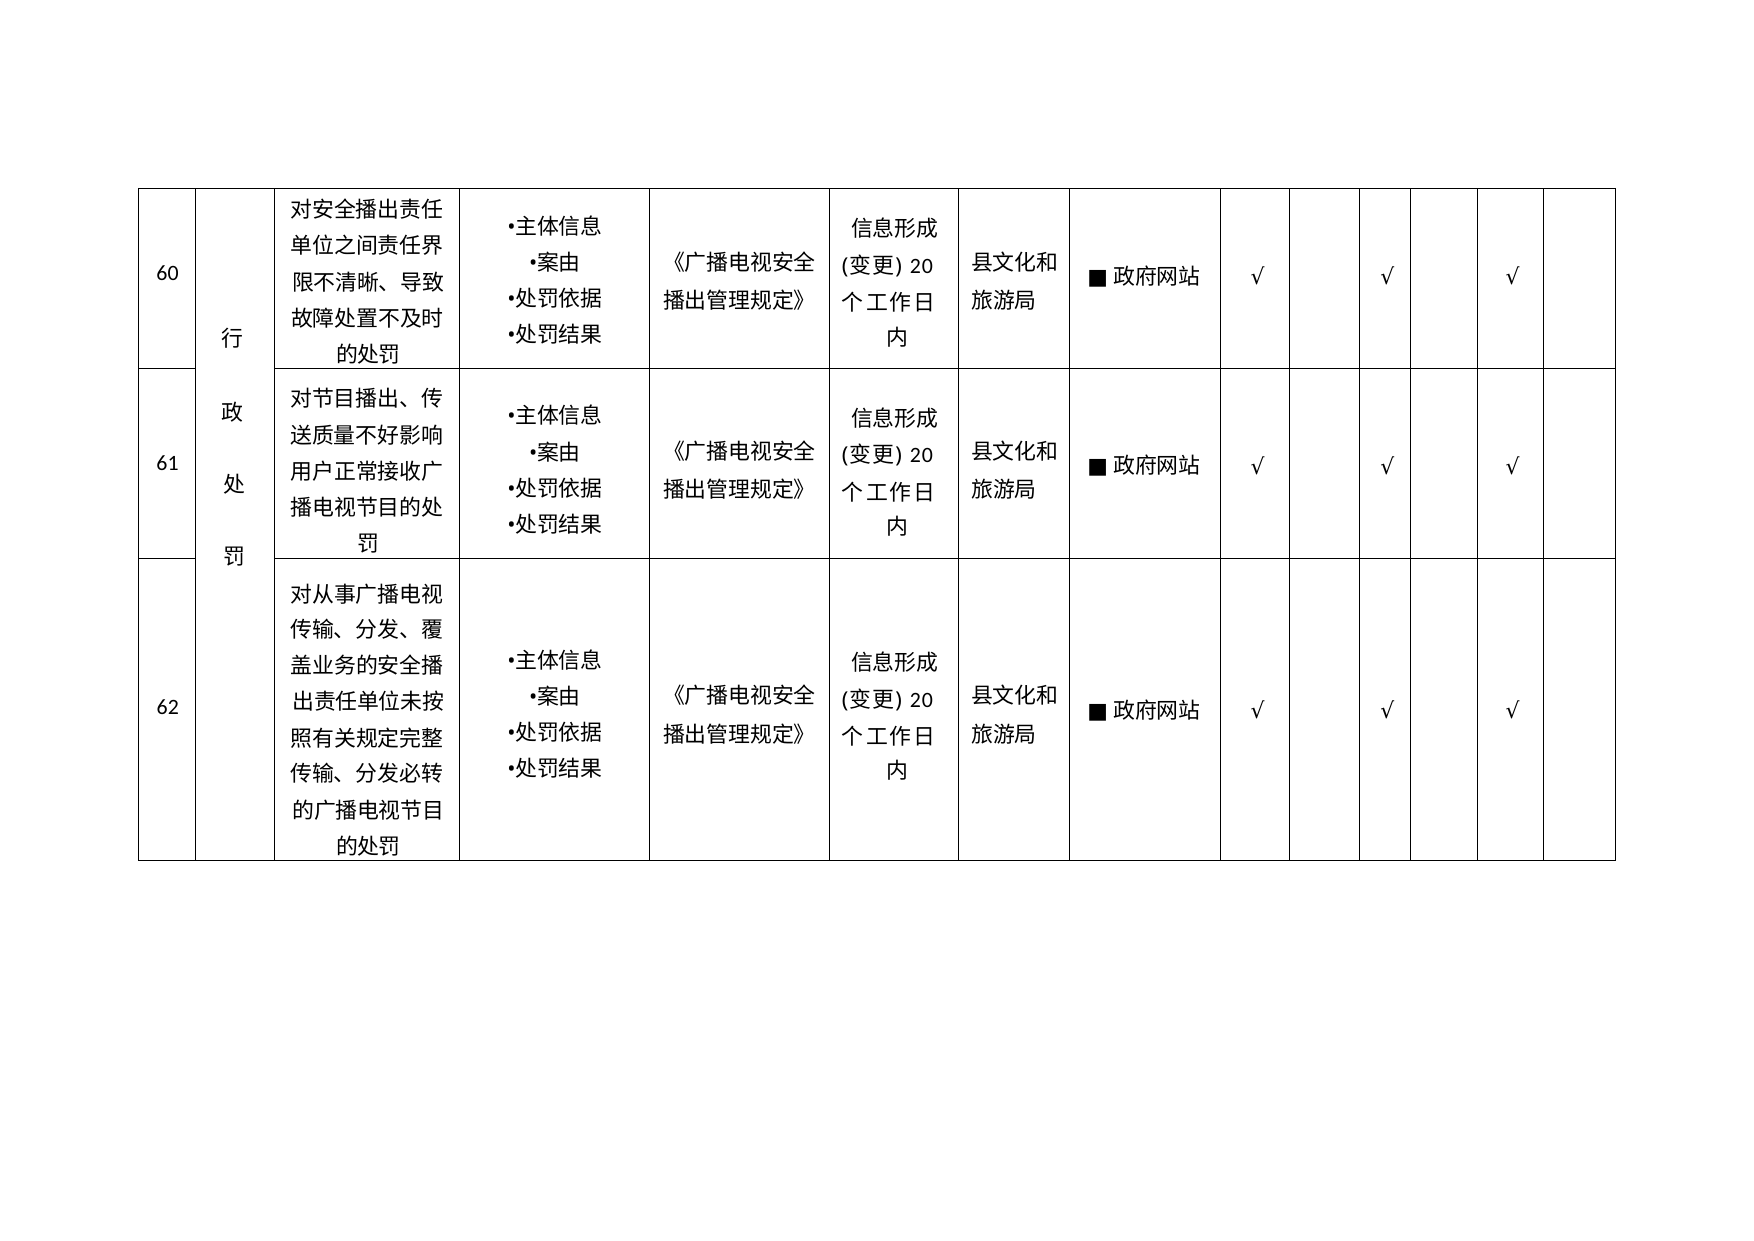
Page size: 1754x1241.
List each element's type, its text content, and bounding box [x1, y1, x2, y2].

table_header 信息形成(变更) 20个工作日 内 [830, 189, 958, 368]
table_cell [1544, 559, 1615, 860]
table_cell [1290, 559, 1359, 860]
table_cell √ [1478, 369, 1543, 558]
table_cell 对节目播出、传 送质量不好影响 用户正常接收广 播电视节目的处 罚 [275, 369, 459, 558]
table_cell 县文化和旅游局 [959, 559, 1069, 860]
table_cell 《广播电视安全 播出管理规定》 [650, 559, 829, 860]
table_cell 62 [139, 559, 195, 860]
table_header √ [1221, 189, 1289, 368]
table_cell [1411, 369, 1477, 558]
table_header ■ 政府网站 [1070, 189, 1220, 368]
table_header 对安全播出责任 单位之间责任界 限不清晰、导致 故障处置不及时 的处罚 [275, 189, 459, 368]
table_cell 信息形成(变更) 20个工作日 内 [830, 369, 958, 558]
table_cell √ [1360, 559, 1410, 860]
table_cell √ [1221, 559, 1289, 860]
table_header •主体信息 •案由 •处罚依据 •处罚结果 [460, 189, 649, 368]
table_header √ [1360, 189, 1410, 368]
table_cell √ [1478, 559, 1543, 860]
table_header [1290, 189, 1359, 368]
table_cell 《广播电视安全 播出管理规定》 [650, 369, 829, 558]
table_cell 对从事广播电视 传输、分发、覆 盖业务的安全播 出责任单位未按 照有关规定完整 传输、分发必转 的广播电视节目 的处罚 [275, 559, 459, 860]
table_cell [1290, 369, 1359, 558]
table_header [1411, 189, 1477, 368]
table_cell [1411, 559, 1477, 860]
table_cell √ [1221, 369, 1289, 558]
table_cell •主体信息 •案由 •处罚依据 •处罚结果 [460, 369, 649, 558]
table_cell 61 [139, 369, 195, 558]
table_header 60 [139, 189, 195, 368]
table_header 县文化和旅游局 [959, 189, 1069, 368]
table_cell ■ 政府网站 [1070, 559, 1220, 860]
table_cell 县文化和旅游局 [959, 369, 1069, 558]
table_cell 信息形成(变更) 20个工作日 内 [830, 559, 958, 860]
table_cell •主体信息 •案由 •处罚依据 •处罚结果 [460, 559, 649, 860]
table_cell ■ 政府网站 [1070, 369, 1220, 558]
table_header 《广播电视安全 播出管理规定》 [650, 189, 829, 368]
table_cell √ [1360, 369, 1410, 558]
table_cell [1544, 369, 1615, 558]
table_header [1544, 189, 1615, 368]
table_header √ [1478, 189, 1543, 368]
table_header 行 政 处 罚 [196, 189, 274, 860]
